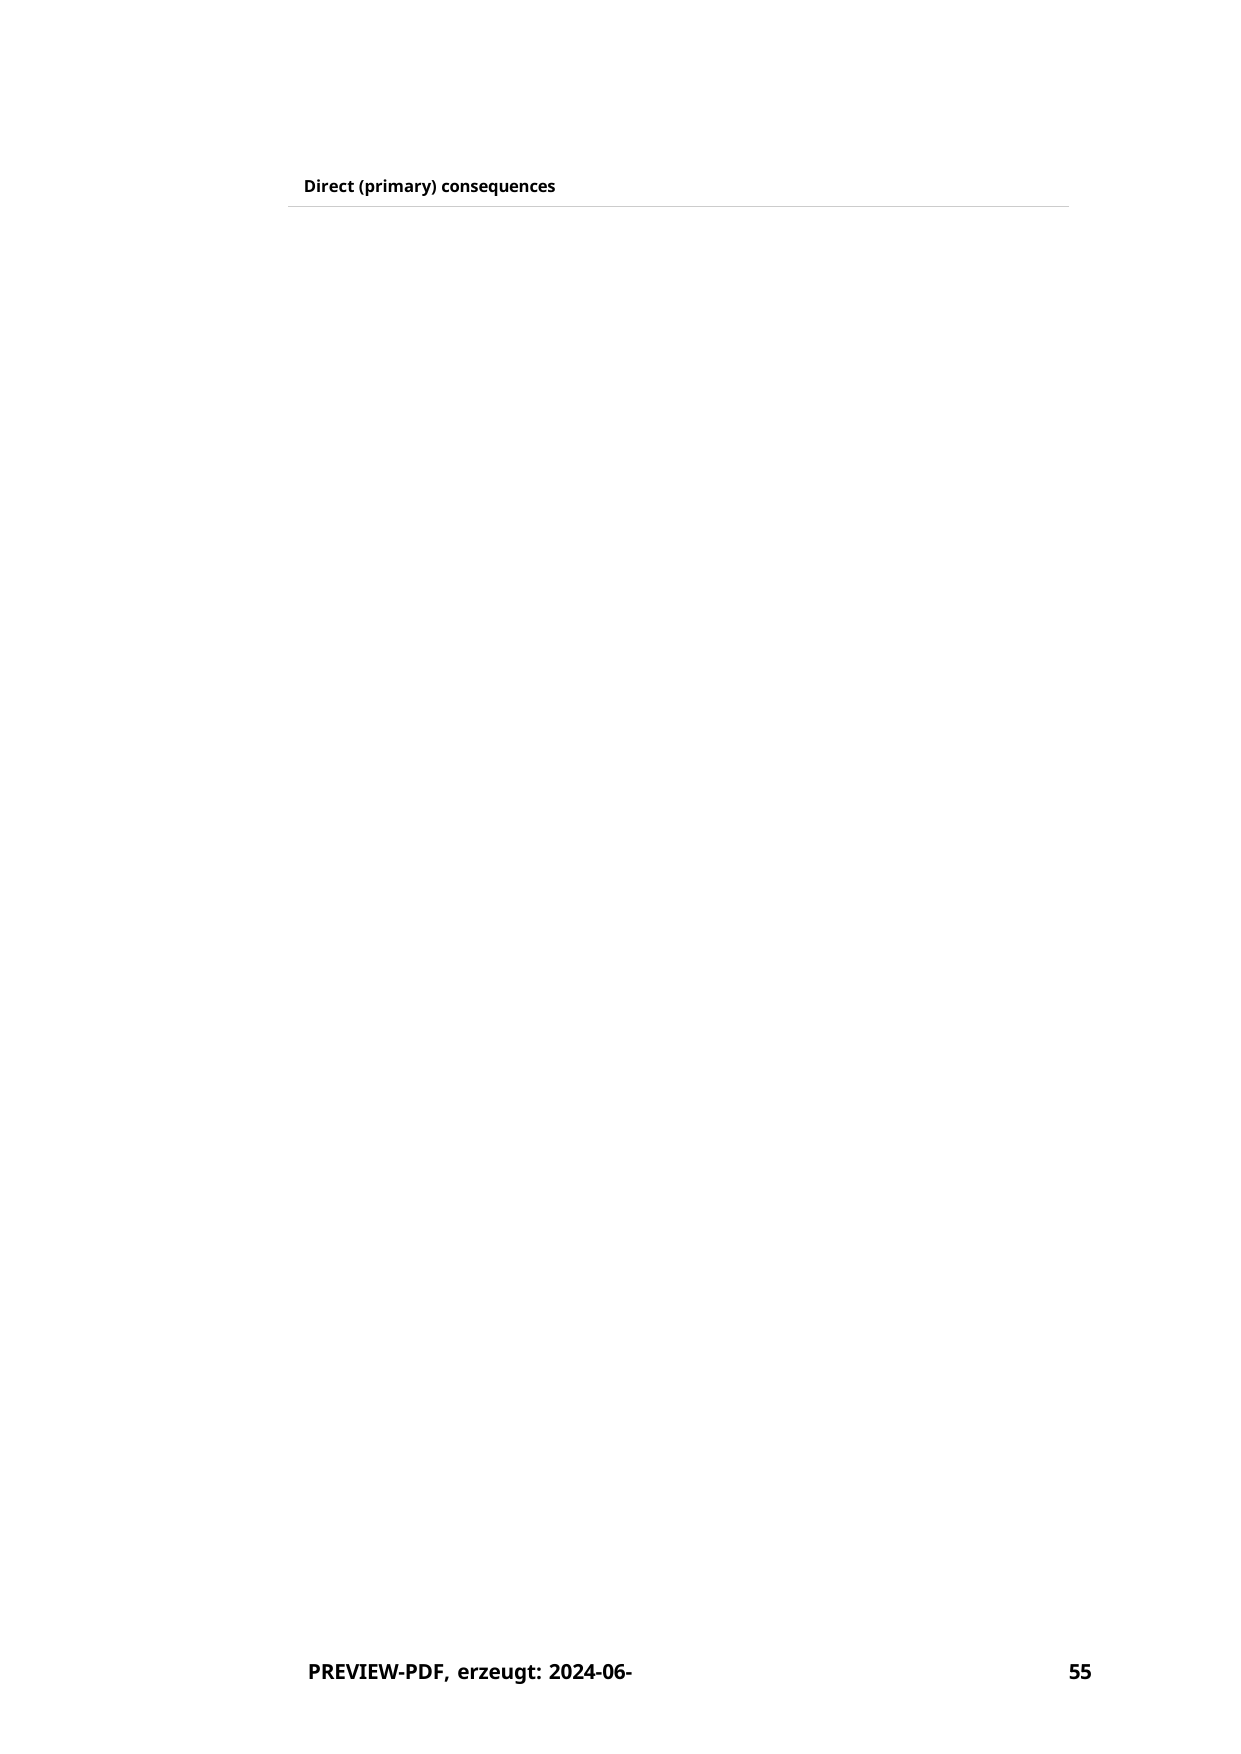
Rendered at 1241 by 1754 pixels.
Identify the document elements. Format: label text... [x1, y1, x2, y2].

text Direct (primary) consequences [304, 175, 1180, 198]
